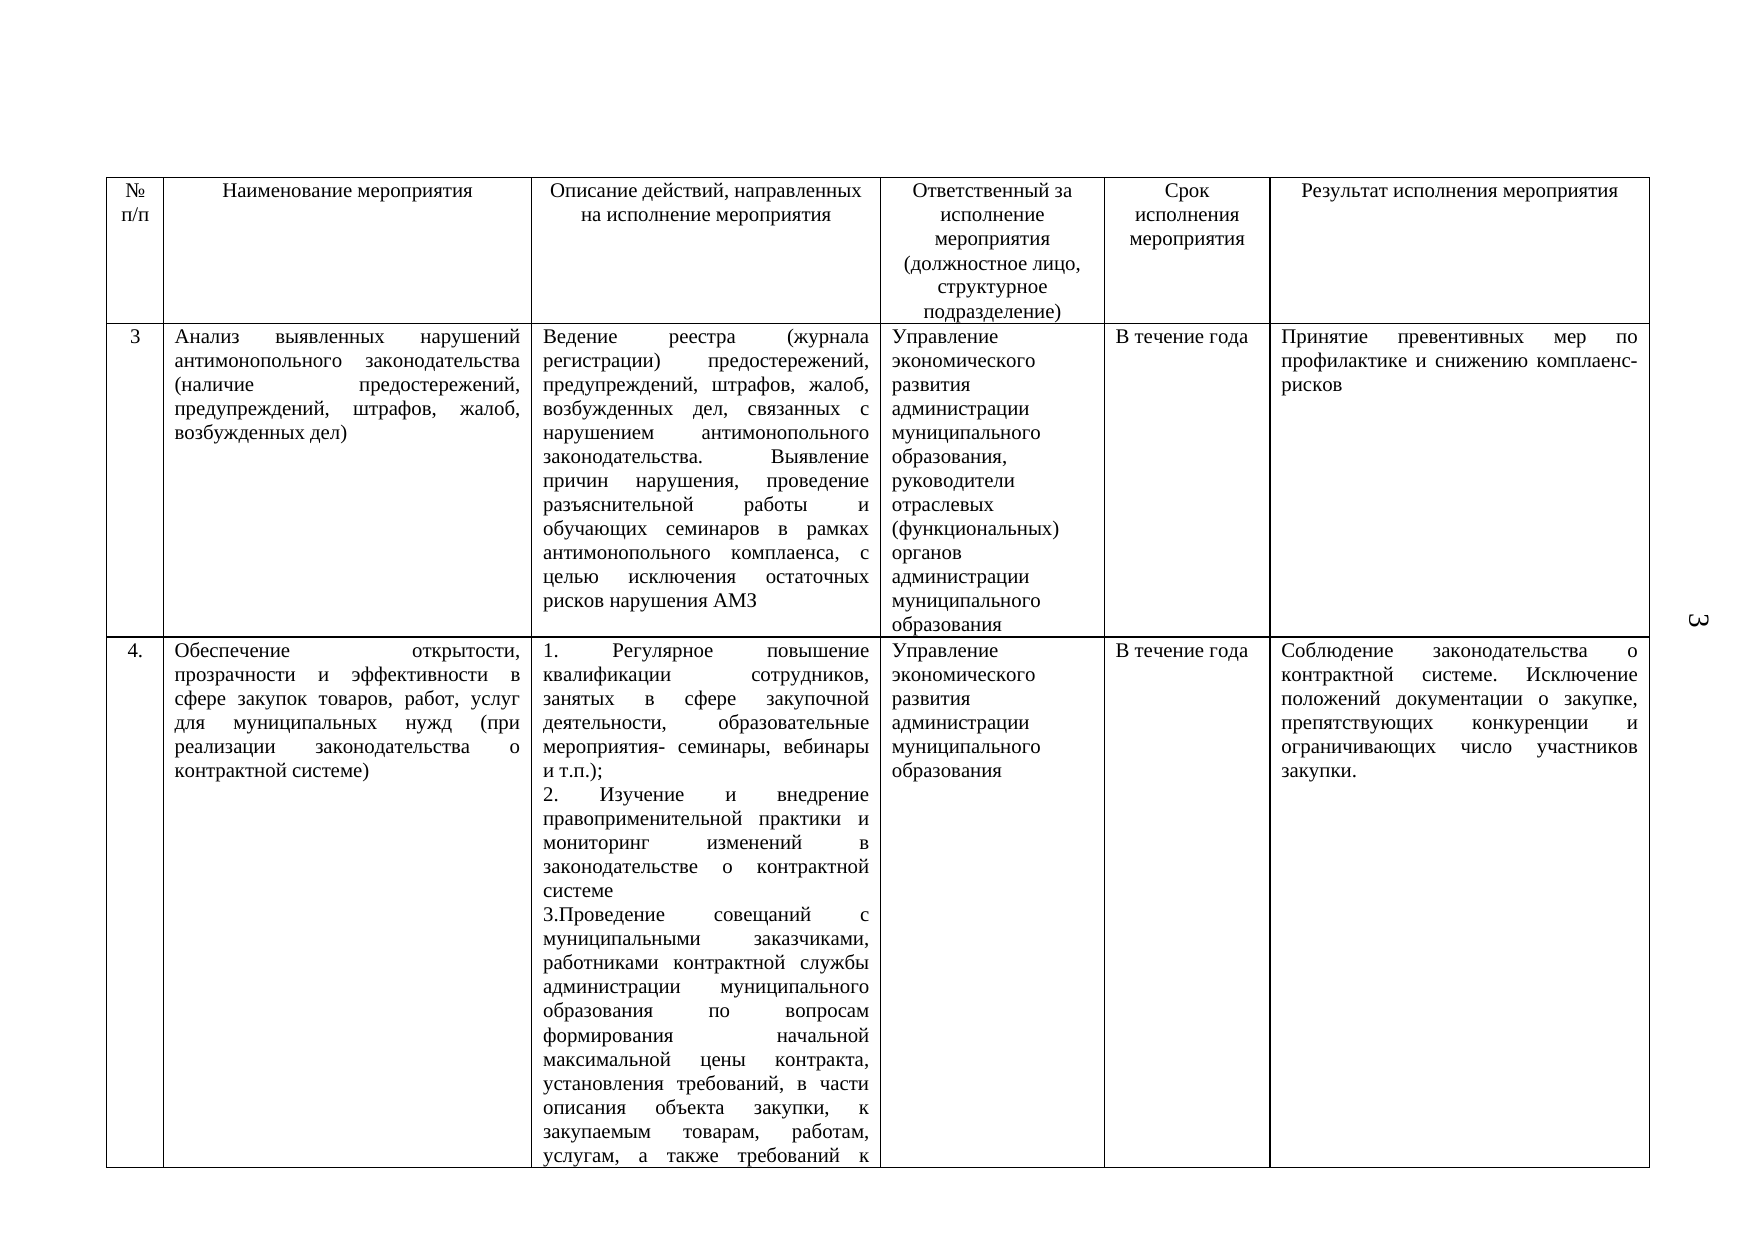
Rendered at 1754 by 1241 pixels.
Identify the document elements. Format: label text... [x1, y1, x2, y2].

table_cell В течение года [1105, 638, 1269, 1167]
table_header № п/п [107, 178, 163, 323]
table_cell Ведение реестра (журнала регистрации) предостережений, предупреждений, штрафов, жалоб, возбужденных дел, связанных с нарушением антимонопольного законодательства. Выявление причин нарушения, проведение разъяснительной работы и обучающих семинаров в рамках антимонопольного комплаенса, с целью исключения остаточных рисков нарушения АМЗ [532, 324, 880, 636]
table_cell 3 [107, 324, 163, 636]
table_cell В течение года [1105, 324, 1269, 636]
table_cell 4. [107, 638, 163, 1167]
table_cell Анализ выявленных нарушений антимонопольного законодательства (наличие предостережений, предупреждений, штрафов, жалоб, возбужденных дел) [164, 324, 531, 636]
table_cell Управление экономического развития администрации муниципального образования, руководители отраслевых (функциональных) органов администрации муниципального образования [881, 324, 1104, 636]
table_header Наименование мероприятия [164, 178, 531, 323]
table_header Срок исполнения мероприятия [1105, 178, 1269, 323]
table_header Описание действий, направленных на исполнение мероприятия [532, 178, 880, 323]
table_header Результат исполнения мероприятия [1271, 178, 1649, 323]
table_header Ответственный за исполнение мероприятия (должностное лицо, структурное подразделение) [881, 178, 1104, 323]
table_cell Управление экономического развития администрации муниципального образования [881, 638, 1104, 1167]
table_cell Принятие превентивных мер по профилактике и снижению комплаенс- рисков [1271, 324, 1649, 636]
